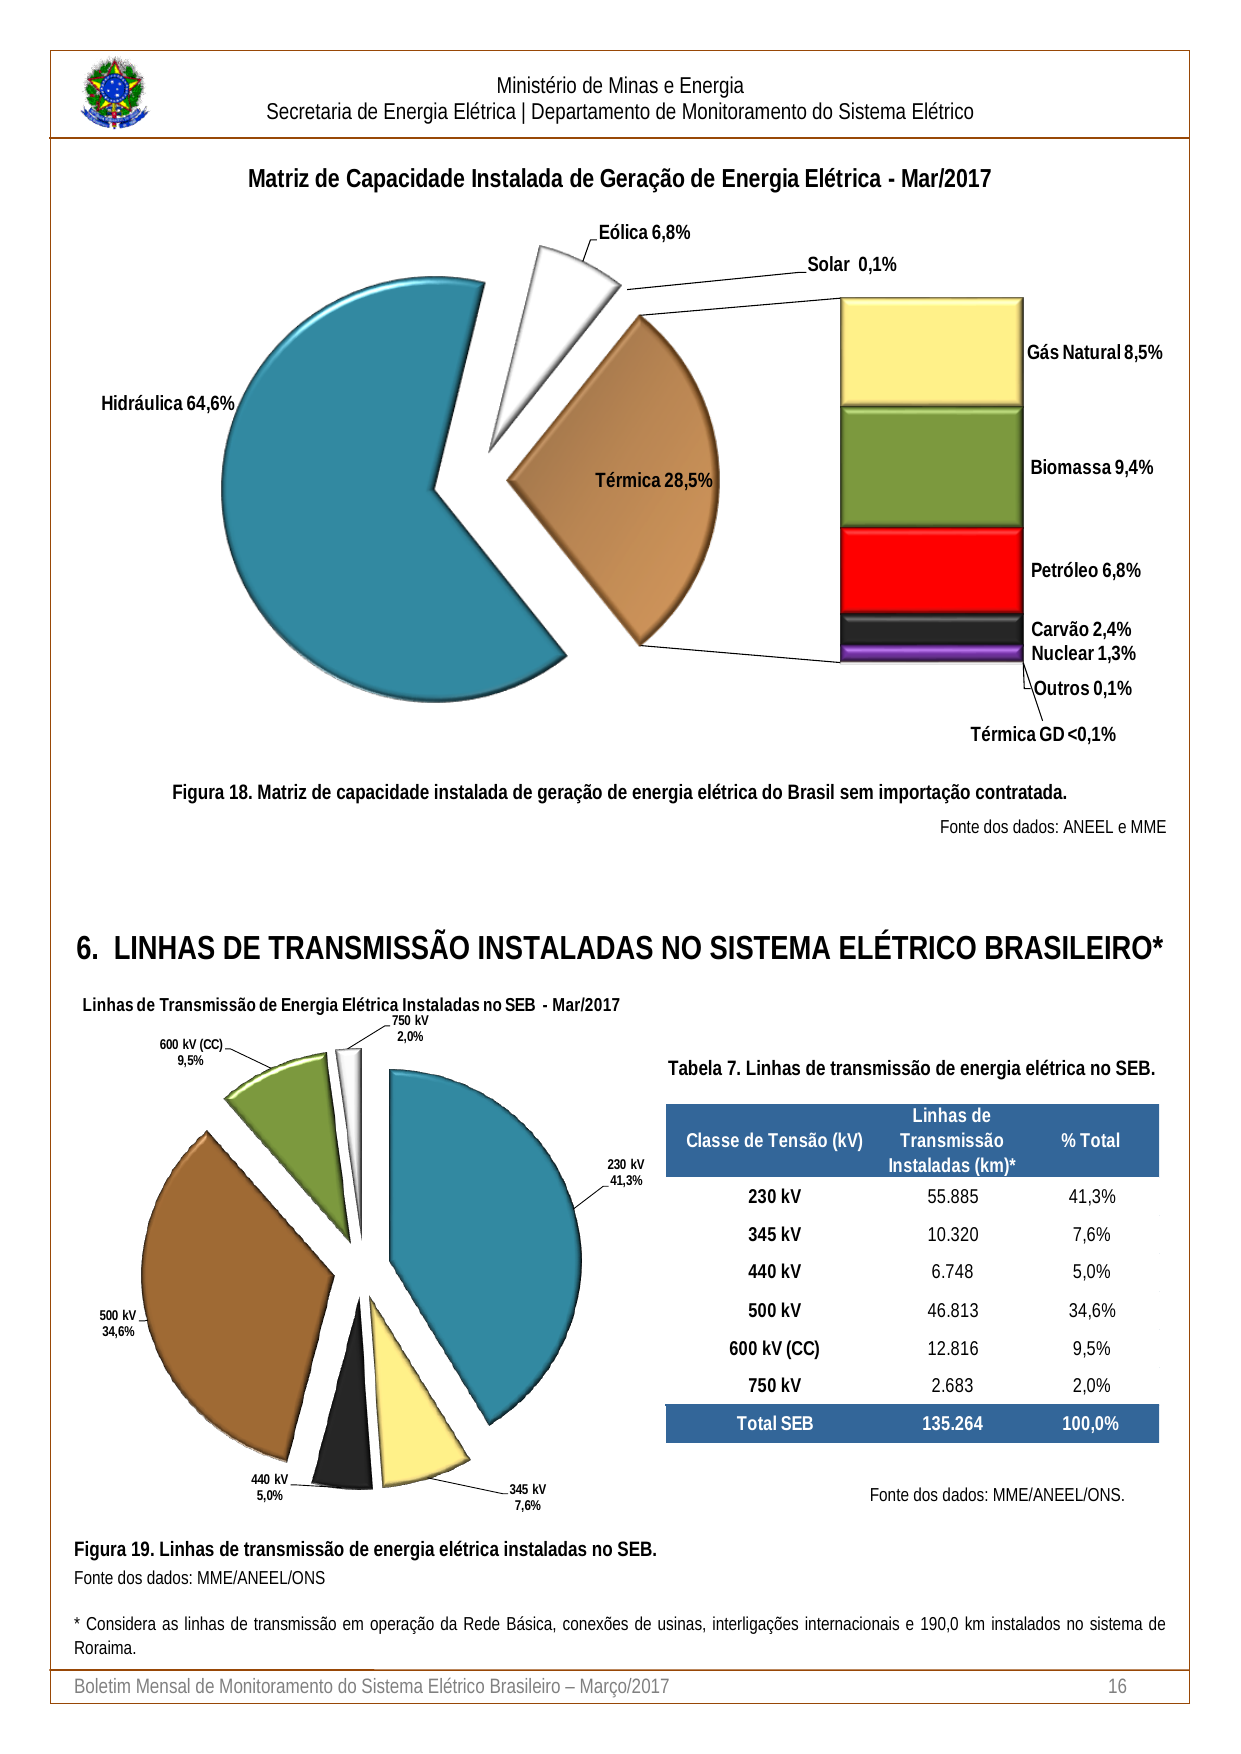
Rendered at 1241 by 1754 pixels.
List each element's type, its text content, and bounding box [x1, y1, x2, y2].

text Fonte dos dados: MME/ANEEL/ONS [74, 1567, 1166, 1588]
text LINHAS DE TRANSMISSÃO INSTALADAS NO SISTEMA ELÉTRICO BRASILEIRO* [74, 928, 1166, 966]
picture [76, 53, 154, 134]
text * Considera as linhas de transmissão em operação da Rede Básica, conexões de usinas, interligações internacionais e 190,0 km instalados no sistema de Roraima. [74, 1612, 1166, 1659]
text Fonte dos dados: ANEEL e MME [74, 816, 1166, 838]
